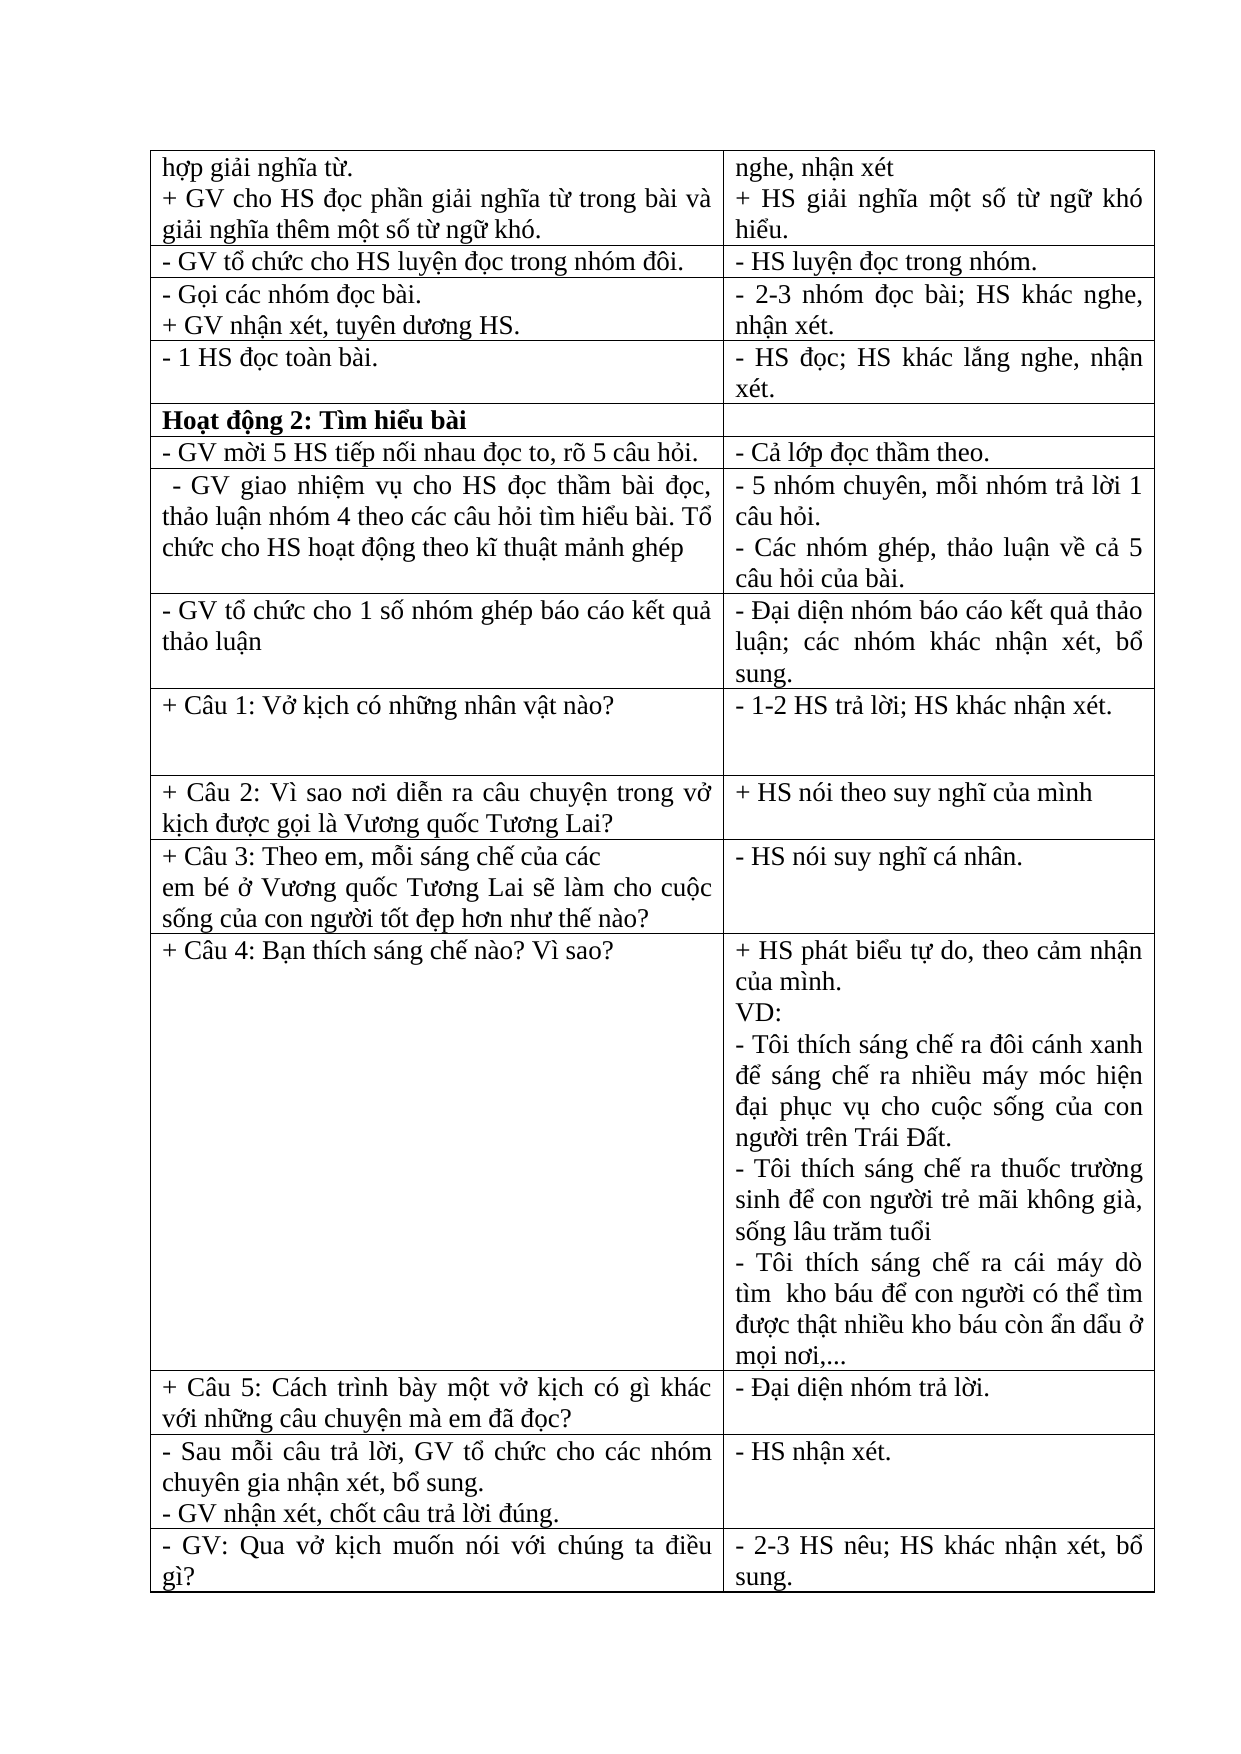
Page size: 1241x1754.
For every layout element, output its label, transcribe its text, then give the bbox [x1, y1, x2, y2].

table_cell - Cả lớp đọc thầm theo. [724, 437, 1154, 468]
table_cell - 1 HS đọc toàn bài. [151, 341, 723, 403]
table_cell - GV mời 5 HS tiếp nối nhau đọc to, rõ 5 câu hỏi. [151, 437, 723, 468]
table_cell - Gọi các nhóm đọc bài. + GV nhận xét, tuyên dương HS. [151, 278, 723, 340]
table_cell - HS đọc; HS khác lắng nghe, nhận xét. [724, 341, 1154, 403]
table_cell - HS luyện đọc trong nhóm. [724, 246, 1154, 277]
table_cell - Sau mỗi câu trả lời, GV tổ chức cho các nhóm chuyên gia nhận xét, bổ sung. - GV nhận xét, chốt câu trả lời đúng. [151, 1435, 723, 1528]
table_cell + Câu 1: Vở kịch có những nhân vật nào? [151, 689, 723, 775]
table_cell - 2-3 nhóm đọc bài; HS khác nghe, nhận xét. [724, 278, 1154, 340]
table_cell - 5 nhóm chuyên, mỗi nhóm trả lời 1 câu hỏi. - Các nhóm ghép, thảo luận về cả 5 câu hỏi của bài. [724, 469, 1154, 593]
table_cell + Câu 5: Cách trình bày một vở kịch có gì khác với những câu chuyện mà em đã đọc? [151, 1371, 723, 1434]
table_cell - HS nhận xét. [724, 1435, 1154, 1528]
table_cell + Câu 4: Bạn thích sáng chế nào? Vì sao? [151, 934, 723, 1370]
table_cell - Đại diện nhóm báo cáo kết quả thảo luận; các nhóm khác nhận xét, bổ sung. [724, 594, 1154, 688]
table_cell - GV tổ chức cho 1 số nhóm ghép báo cáo kết quả thảo luận [151, 594, 723, 688]
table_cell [724, 151, 1154, 244]
table_cell - GV: Qua vở kịch muốn nói với chúng ta điều gì? [151, 1529, 723, 1591]
table_cell Hoạt động 2: Tìm hiểu bài [151, 404, 723, 436]
table_cell - Đại diện nhóm trả lời. [724, 1371, 1154, 1434]
table_cell [724, 404, 1154, 436]
table_cell - HS nói suy nghĩ cá nhân. [724, 840, 1154, 933]
table_cell - GV tổ chức cho HS luyện đọc trong nhóm đôi. [151, 246, 723, 277]
table_cell + Câu 2: Vì sao nơi diễn ra câu chuyện trong vở kịch được gọi là Vương quốc Tương Lai? [151, 776, 723, 839]
table_cell + HS phát biểu tự do, theo cảm nhận của mình. VD: - Tôi thích sáng chế ra đôi cánh xanh để sáng chế ra nhiều máy móc hiện đại phục vụ cho cuộc sống của con người trên Trái Đất. - Tôi thích sáng chế ra thuốc trường sinh để con người trẻ mãi không già, sống lâu trăm tuổi - Tôi thích sáng chế ra cái máy dò tìm kho báu để con người có thể tìm được thật nhiều kho báu còn ẩn dẩu ở mọi nơi,... [724, 934, 1154, 1370]
table_cell - GV giao nhiệm vụ cho HS đọc thầm bài đọc, thảo luận nhóm 4 theo các câu hỏi tìm hiểu bài. Tổ chức cho HS hoạt động theo kĩ thuật mảnh ghép [151, 469, 723, 593]
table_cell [151, 151, 723, 244]
table_cell + Câu 3: Theo em, mỗi sáng chế của các em bé ở Vương quốc Tương Lai sẽ làm cho cuộc sống của con người tốt đẹp hơn như thế nào? [151, 840, 723, 933]
table_cell - 1-2 HS trả lời; HS khác nhận xét. [724, 689, 1154, 775]
table_cell - 2-3 HS nêu; HS khác nhận xét, bổ sung. [724, 1529, 1154, 1591]
table_cell + HS nói theo suy nghĩ của mình [724, 776, 1154, 839]
